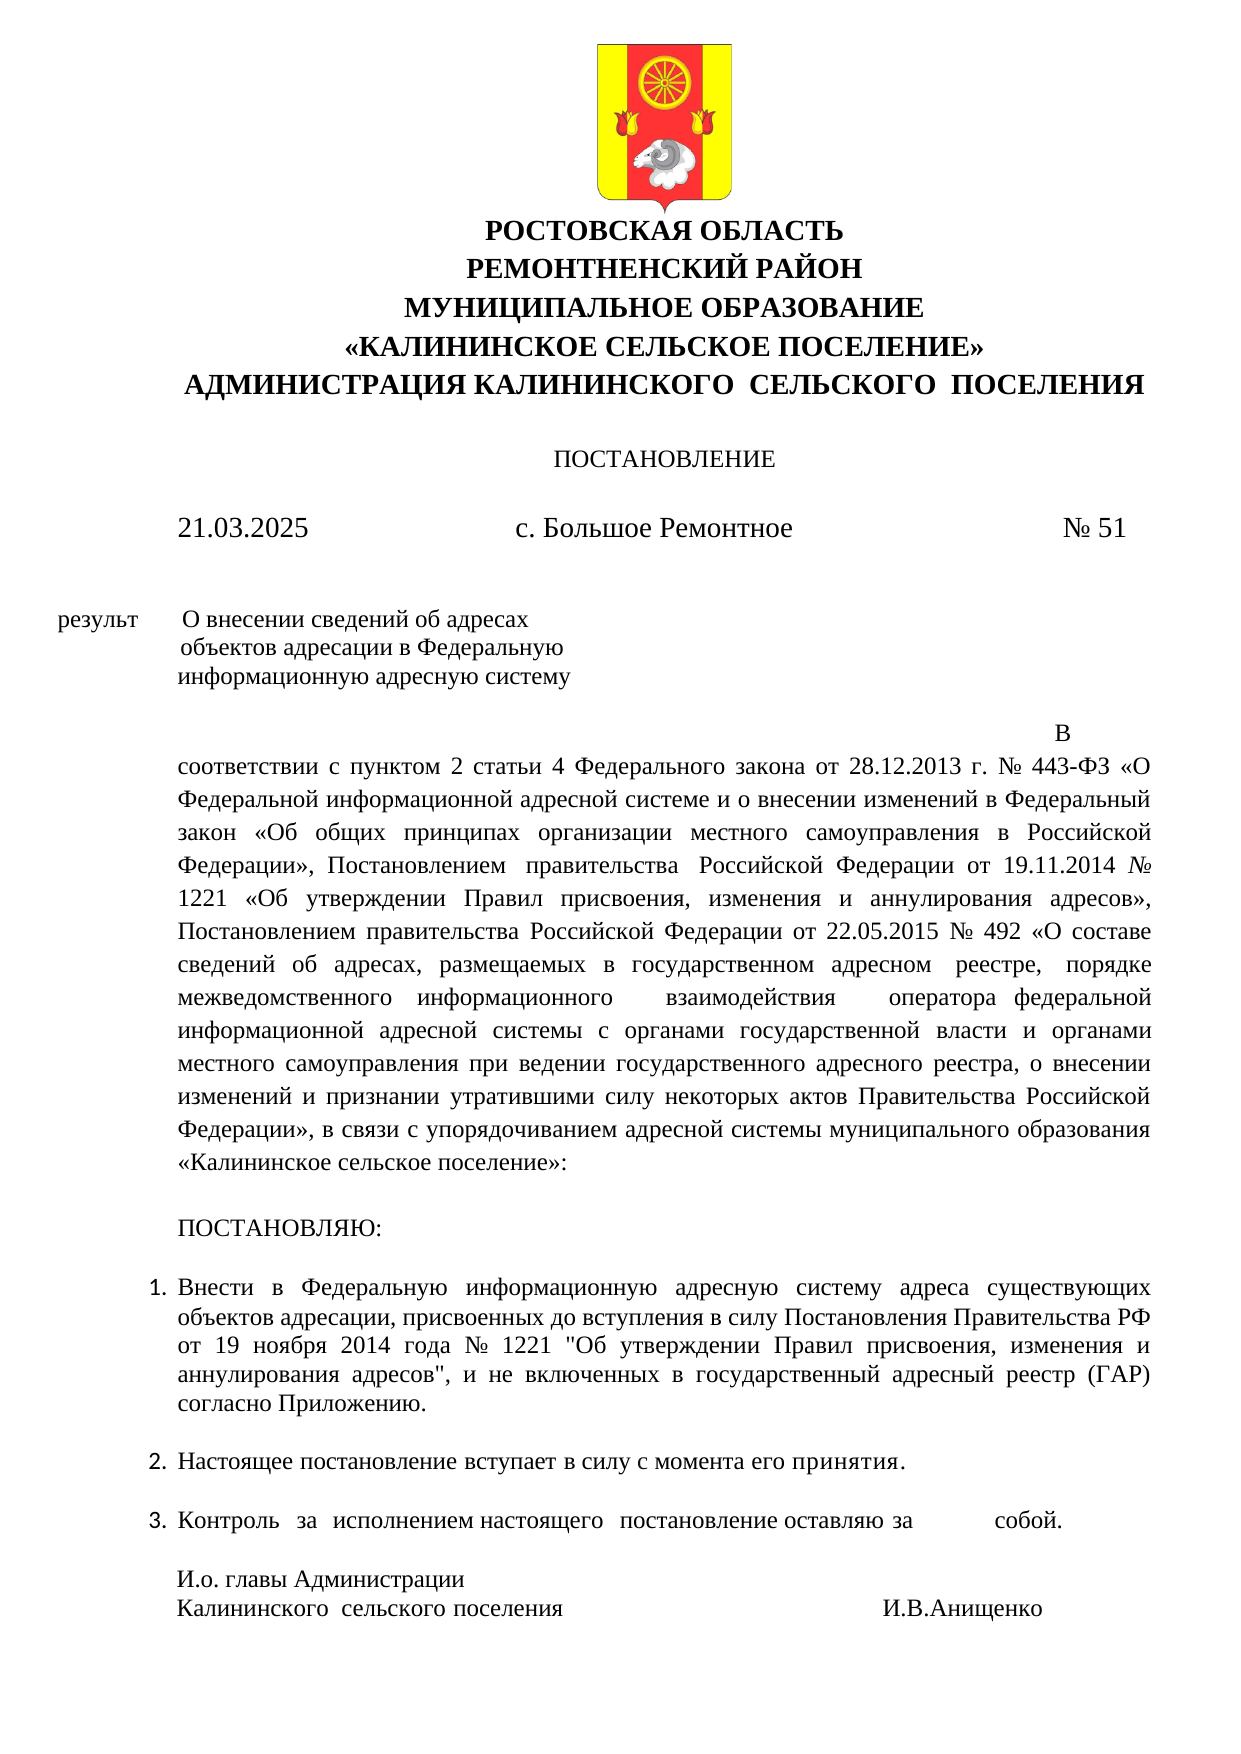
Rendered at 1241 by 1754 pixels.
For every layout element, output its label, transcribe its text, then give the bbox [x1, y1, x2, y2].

text В соответствии с пунктом 2 статьи 4 Федерального закона от 28.12.2013 г. № 443-ФЗ «О Федеральной информационной адресной системе и о внесении изменений в Федеральный закон «Об общих принципах организации местного самоуправления в Российской Федерации», Постановлением правительства Российской Федерации от 19.11.2014 № 1221 «Об утверждении Правил присвоения, изменения и аннулирования адресов», Постановлением правительства Российской Федерации от 22.05.2015 № 492 «О составе сведений об адресах, размещаемых в государственном адресном реестре, порядке межведомственного информационного взаимодействия оператора федеральной информационной адресной системы с органами государственной власти и органами местного самоуправления при ведении государственного адресного реестра, о внесении изменений и признании утратившими силу некоторых актов Правительства Российской Федерации», в связи с упорядочиванием адресной системы муниципального образования «Калининское сельское поселение»: [177, 718, 1152, 1176]
text Калининского сельского поселения И.В.Анищенко [176, 1593, 1152, 1621]
list Внести в Федеральную информационную адресную систему адреса существующих объектов адресации, присвоенных до вступления в силу Постановления Правительства РФ от 19 ноября 2014 года № 1221 "Об утверждении Правил присвоения, изменения и аннулирования адресов", и не включенных в государственный адресный реестр (ГАР) согласно Приложению. [148, 1271, 1152, 1417]
text ПОСТАНОВЛЕНИЕ [177, 444, 1152, 473]
table_header О результ О внесении сведений об адресах объектов адресации в Федеральную информационную адресную систему [166, 604, 975, 751]
text «КАЛИНИНСКОЕ СЕЛЬСКОЕ ПОСЕЛЕНИЕ» [177, 329, 1152, 362]
text АДМИНИСТРАЦИЯ КАЛИНИНСКОГО СЕЛЬСКОГО ПОСЕЛЕНИЯ [177, 367, 1152, 401]
list Настоящее постановление вступает в силу с момента его принятия. [148, 1445, 1152, 1476]
text РЕМОНТНЕНСКИЙ РАЙОН [177, 252, 1152, 285]
text ПОСТАНОВЛЯЮ: [177, 1213, 1152, 1242]
text МУНИЦИПАЛЬНОЕ ОБРАЗОВАНИЕ [177, 290, 1152, 324]
picture [597, 44, 732, 214]
list Контроль за исполнением настоящего постановление оставляю за собой. [148, 1504, 1152, 1535]
text И.о. главы Администрации [176, 1564, 1152, 1593]
text РОСТОВСКАЯ ОБЛАСТЬ [177, 213, 1152, 247]
text 21.03.2025 с. Большое Ремонтное № 51 [177, 510, 1152, 544]
